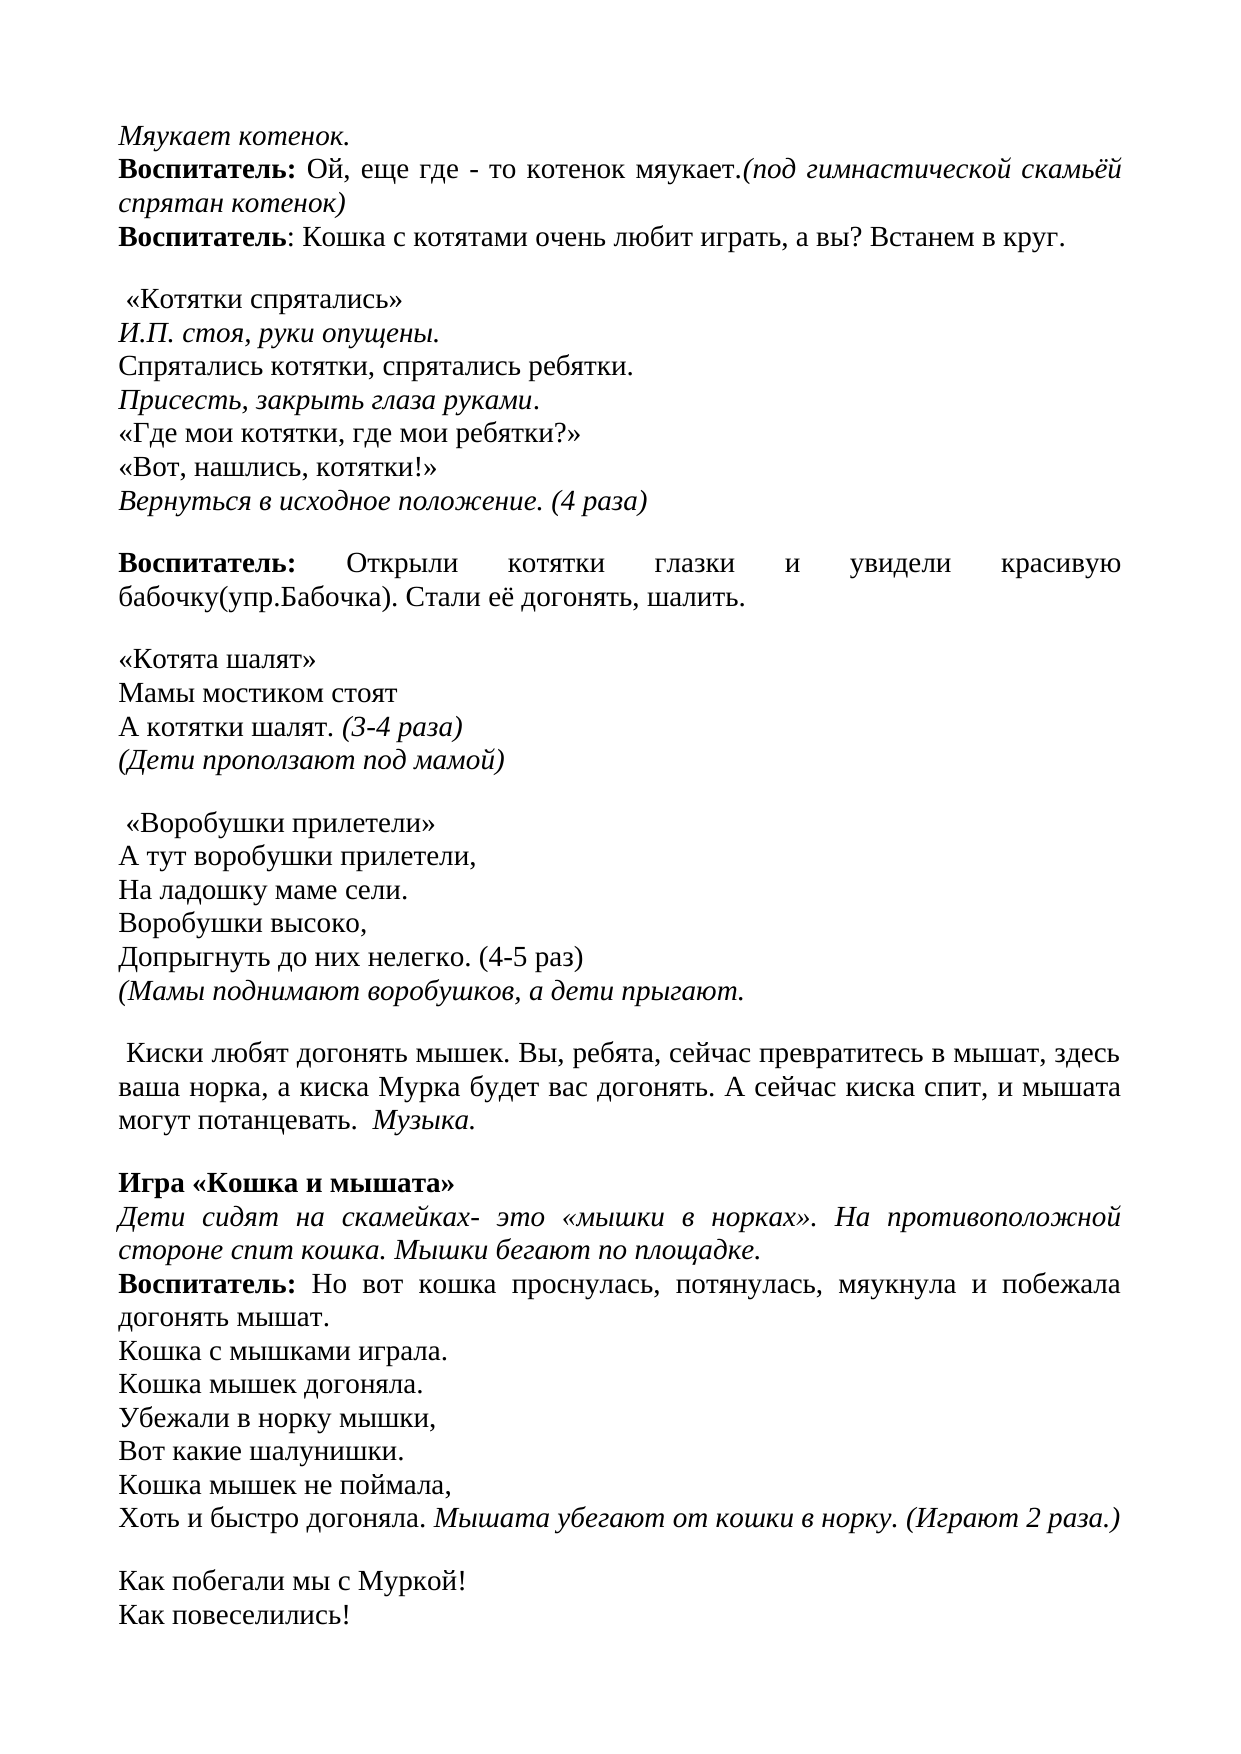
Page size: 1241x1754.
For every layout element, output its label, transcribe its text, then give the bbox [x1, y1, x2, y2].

text Киски любят догонять мышек. Вы, ребята, сейчас превратитесь в мышат, здесь ваша норка, а киска Мурка будет вас догонять. А сейчас киска спит, и мышата могут потанцевать. Музыка. [118, 1035, 1122, 1136]
text Спрятались котятки, спрятались ребятки. Присесть, закрыть глаза руками. [118, 348, 1122, 416]
text Игра «Кошка и мышата» [118, 1165, 1122, 1199]
text «Где мои котятки, где мои ребятки?» «Вот, нашлись, котятки!» Вернуться в исходное положение. (4 раза) [118, 416, 1122, 516]
text А тут воробушки прилетели, На ладошку маме сели. Воробушки высоко, Допрыгнуть до них нелегко. (4-5 раз) (Мамы поднимают воробушков, а дети прыгают. [118, 838, 1122, 1006]
text Воспитатель: Но вот кошка проснулась, потянулась, мяукнула и побежала догонять мышат. [118, 1266, 1122, 1333]
text Воспитатель: Кошка с котятами очень любит играть, а вы? Встанем в круг. [118, 219, 1122, 252]
text «Котята шалят» [118, 642, 1122, 675]
text Воспитатель: Ой, еще где - то котенок мяукает.(под гимнастической скамьёй спрятан котенок) [118, 152, 1122, 219]
text Дети сидят на скамейках- это «мышки в норках». На противоположной стороне спит кошка. Мышки бегают по площадке. [118, 1199, 1122, 1266]
text Воспитатель: Открыли котятки глазки и увидели красивую бабочку(упр.Бабочка). Стали её догонять, шалить. [118, 545, 1122, 612]
text «Котятки спрятались» И.П. стоя, руки опущены. [118, 281, 1122, 348]
text Кошка с мышками играла. Кошка мышек догоняла. Убежали в норку мышки, Вот какие шалунишки. Кошка мышек не поймала, Хоть и быстро догоняла. Мышата убегают от кошки в норку. (Играют 2 раза.) [118, 1333, 1122, 1534]
text «Воробушки прилетели» [118, 805, 1122, 838]
text Мяукает котенок. [118, 118, 1122, 152]
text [118, 1563, 1122, 1630]
text Мамы мостиком стоят А котятки шалят. (3-4 раза) (Дети проползают под мамой) [118, 675, 1122, 776]
